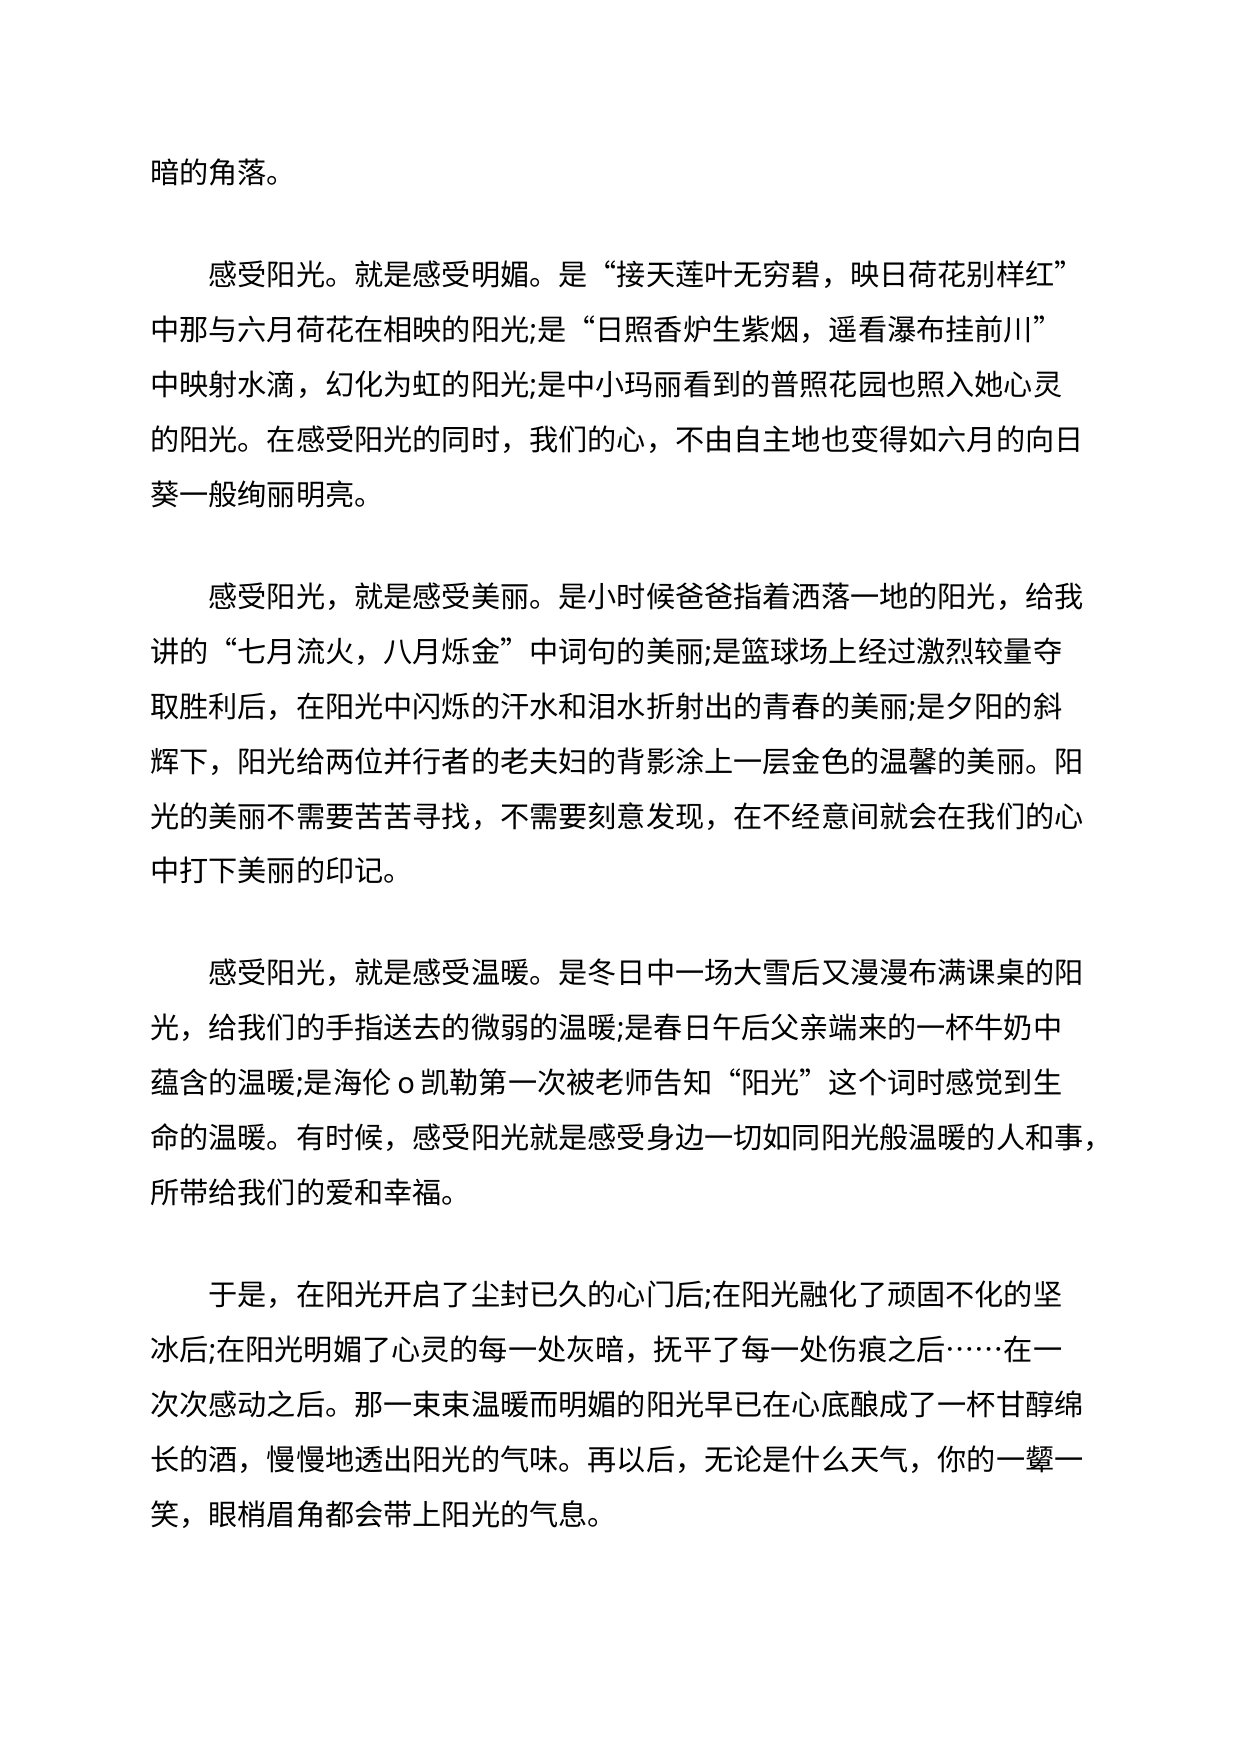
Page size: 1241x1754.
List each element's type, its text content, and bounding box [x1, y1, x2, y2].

text 于是，在阳光开启了尘封已久的心门后;在阳光融化了顽固不化的坚冰后;在阳光明媚了心灵的每一处灰暗，抚平了每一处伤痕之后……在一次次感动之后。那一束束温暖而明媚的阳光早已在心底酿成了一杯甘醇绵长的酒，慢慢地透出阳光的气味。再以后，无论是什么天气，你的一颦一笑，眼梢眉角都会带上阳光的气息。 [150, 1271, 1090, 1533]
text 感受阳光，就是感受美丽。是小时候爸爸指着洒落一地的阳光，给我讲的“七月流火，八月烁金”中词句的美丽;是篮球场上经过激烈较量夺取胜利后，在阳光中闪烁的汗水和泪水折射出的青春的美丽;是夕阳的斜辉下，阳光给两位并行者的老夫妇的背影涂上一层金色的温馨的美丽。阳光的美丽不需要苦苦寻找，不需要刻意发现，在不经意间就会在我们的心中打下美丽的印记。 [150, 573, 1090, 890]
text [150, 150, 1090, 192]
text 感受阳光。就是感受明媚。是“接天莲叶无穷碧，映日荷花别样红”中那与六月荷花在相映的阳光;是“日照香炉生紫烟，遥看瀑布挂前川”中映射水滴，幻化为虹的阳光;是中小玛丽看到的普照花园也照入她心灵的阳光。在感受阳光的同时，我们的心，不由自主地也变得如六月的向日葵一般绚丽明亮。 [150, 252, 1090, 514]
text 感受阳光，就是感受温暖。是冬日中一场大雪后又漫漫布满课桌的阳光，给我们的手指送去的微弱的温暖;是春日午后父亲端来的一杯牛奶中蕴含的温暖;是海伦o凯勒第一次被老师告知“阳光”这个词时感觉到生命的温暖。有时候，感受阳光就是感受身边一切如同阳光般温暖的人和事，所带给我们的爱和幸福。 [150, 950, 1090, 1212]
